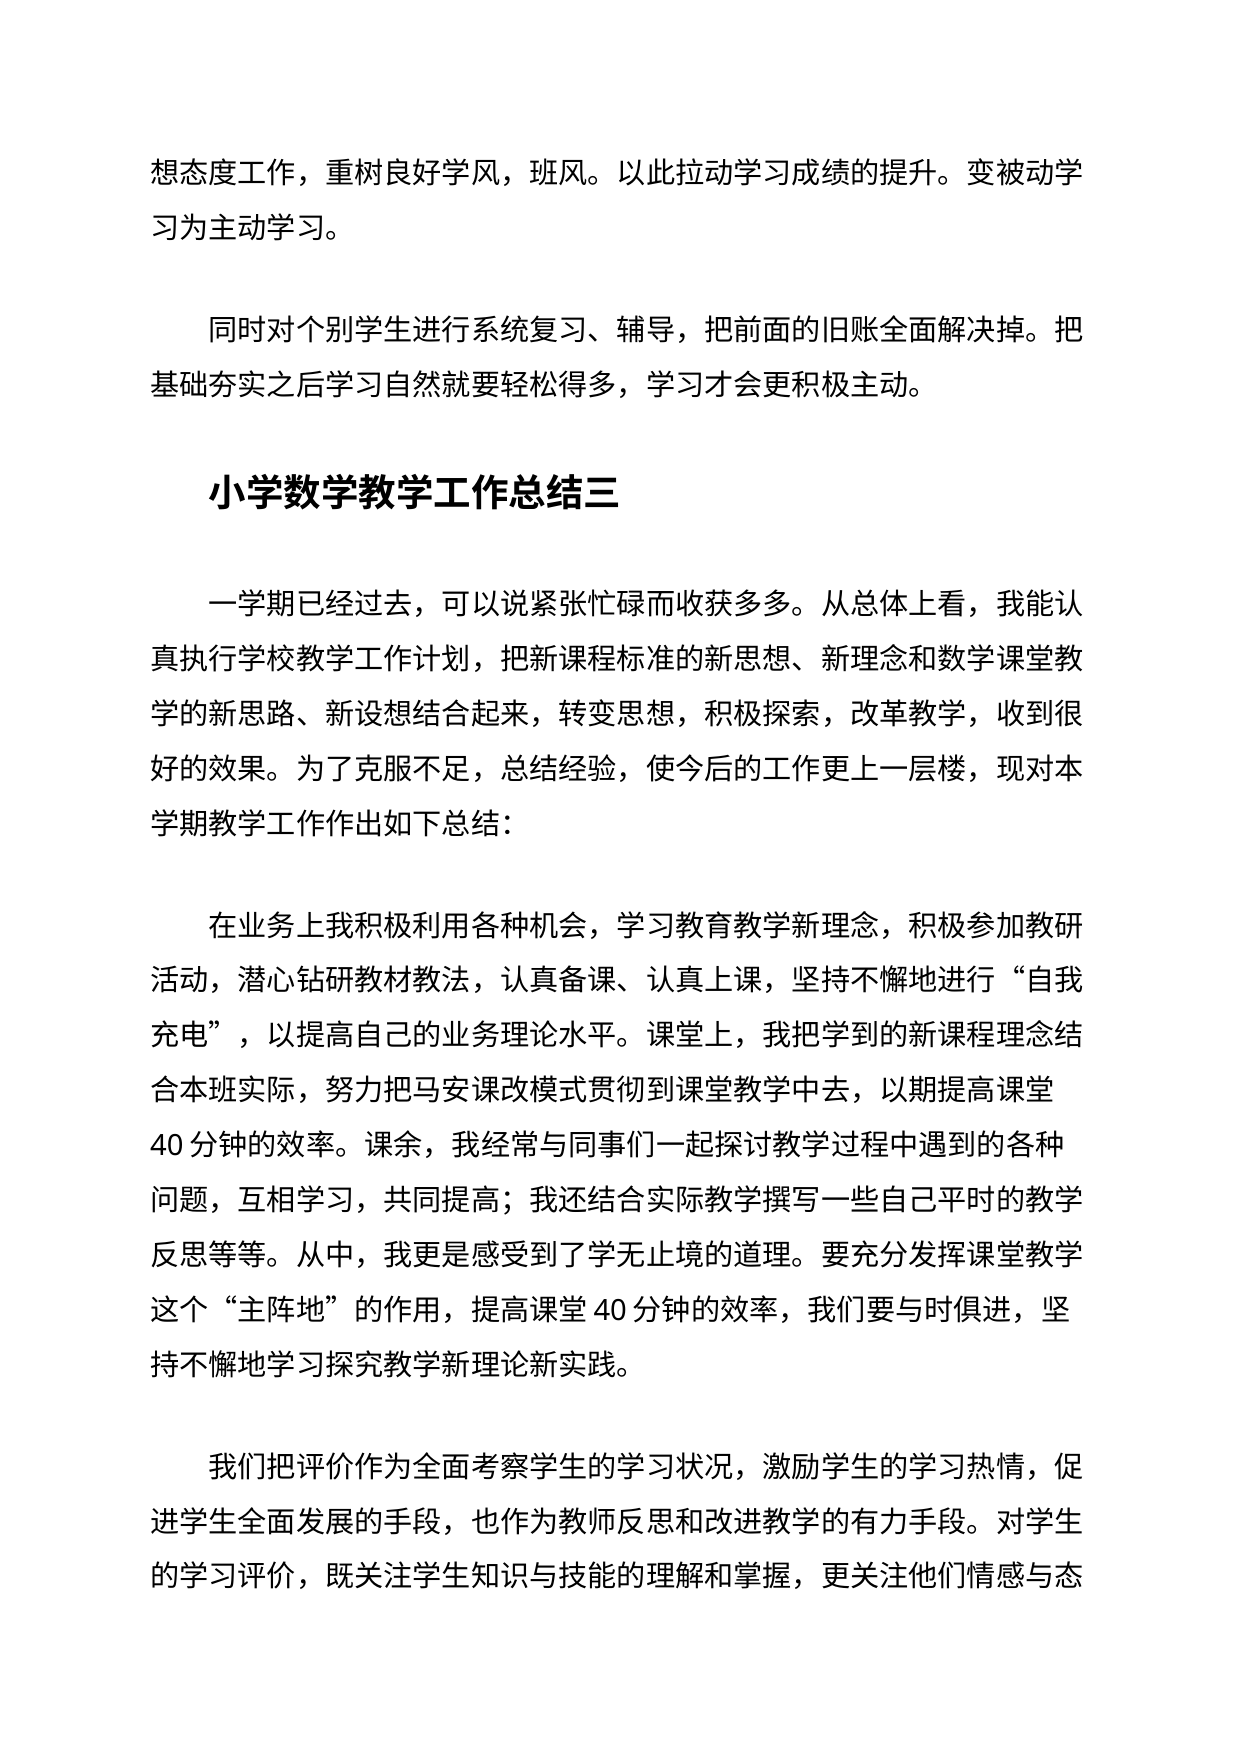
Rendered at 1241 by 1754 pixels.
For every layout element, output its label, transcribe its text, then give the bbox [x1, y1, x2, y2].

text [150, 150, 1090, 247]
text 同时对个别学生进行系统复习、辅导，把前面的旧账全面解决掉。把基础夯实之后学习自然就要轻松得多，学习才会更积极主动。 [150, 307, 1090, 404]
text 小学数学教学工作总结三 [150, 463, 1090, 518]
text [150, 1443, 1090, 1595]
text 一学期已经过去，可以说紧张忙碌而收获多多。从总体上看，我能认真执行学校教学工作计划，把新课程标准的新思想、新理念和数学课堂教学的新思路、新设想结合起来，转变思想，积极探索，改革教学，收到很好的效果。为了克服不足，总结经验，使今后的工作更上一层楼，现对本学期教学工作作出如下总结： [150, 581, 1090, 843]
text 在业务上我积极利用各种机会，学习教育教学新理念，积极参加教研活动，潜心钻研教材教法，认真备课、认真上课，坚持不懈地进行“自我充电”，以提高自己的业务理论水平。课堂上，我把学到的新课程理念结合本班实际，努力把马安课改模式贯彻到课堂教学中去，以期提高课堂40分钟的效率。课余，我经常与同事们一起探讨教学过程中遇到的各种问题，互相学习，共同提高；我还结合实际教学撰写一些自己平时的教学反思等等。从中，我更是感受到了学无止境的道理。要充分发挥课堂教学这个“主阵地”的作用，提高课堂40分钟的效率，我们要与时俱进，坚持不懈地学习探究教学新理论新实践。 [150, 902, 1090, 1384]
